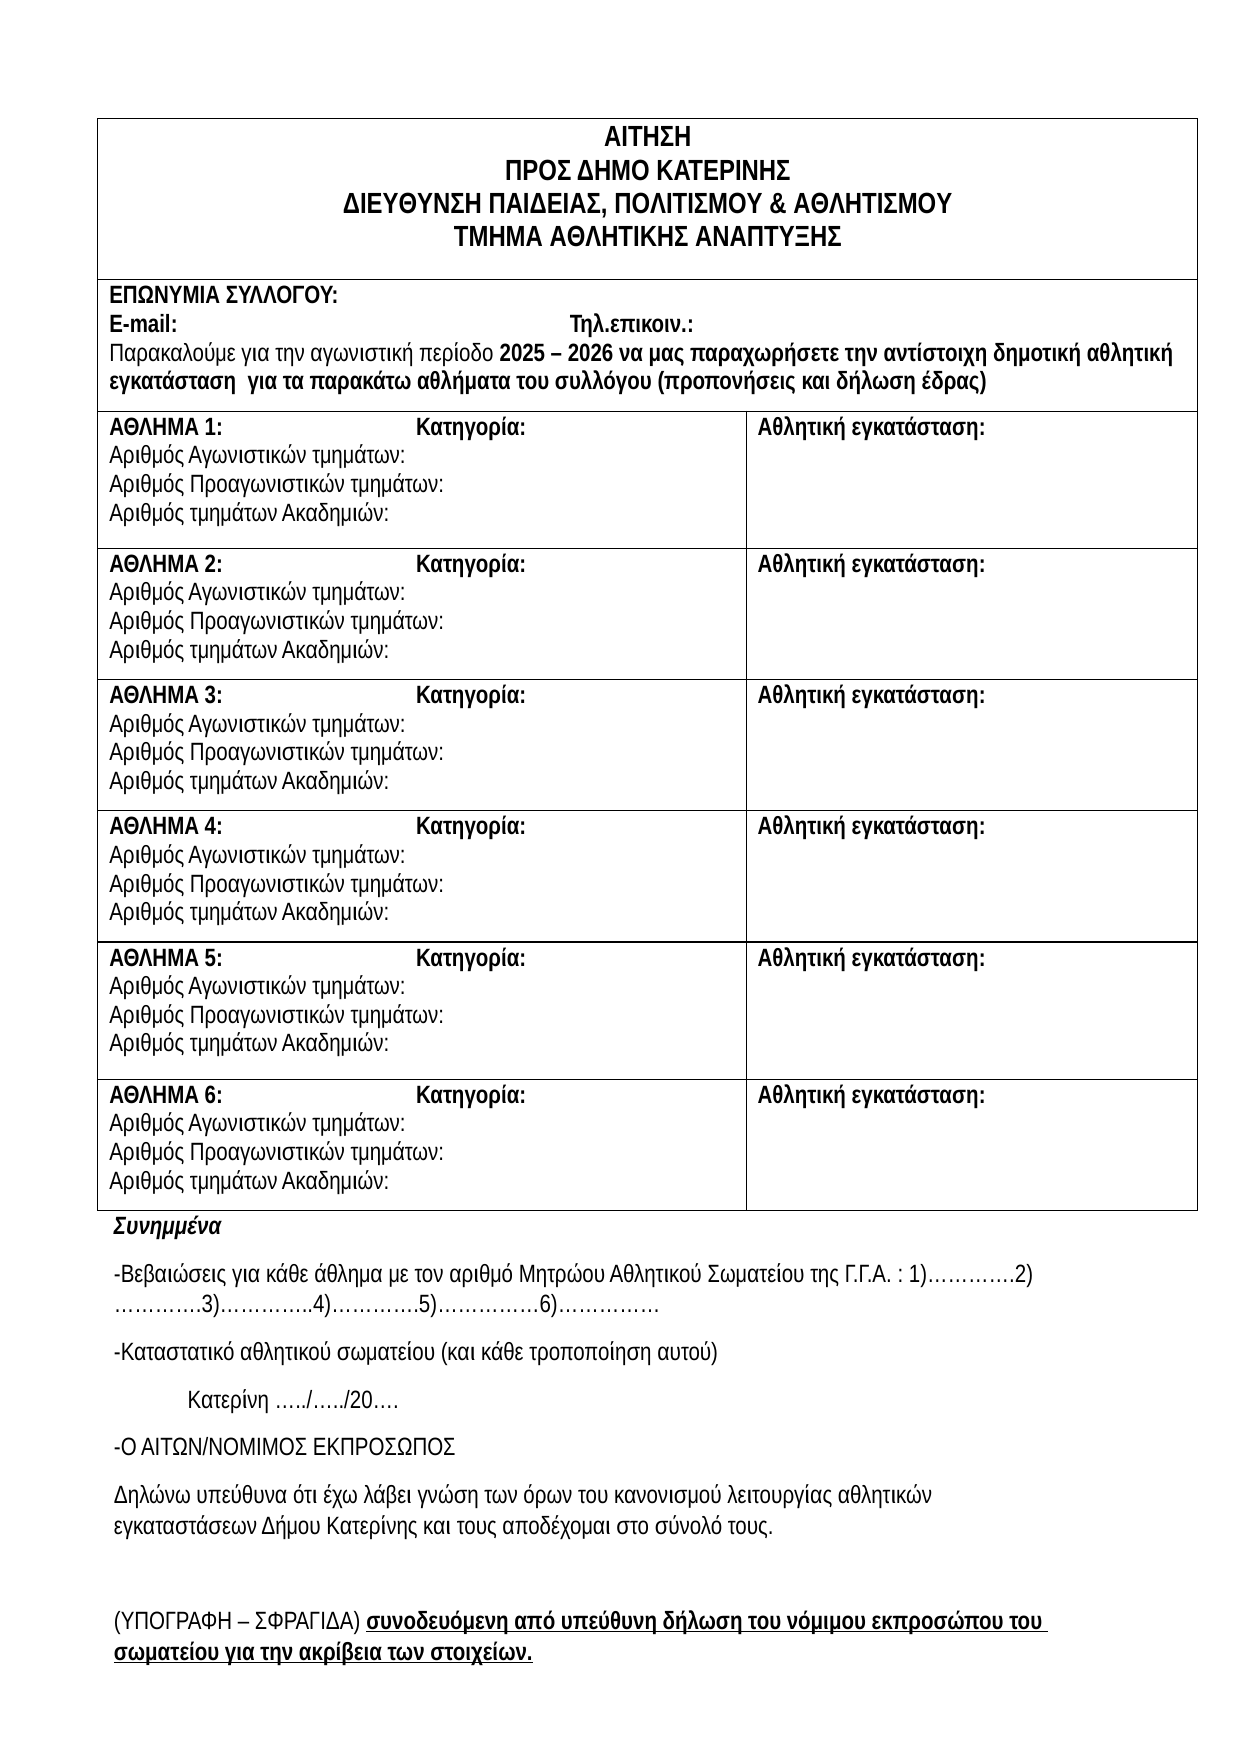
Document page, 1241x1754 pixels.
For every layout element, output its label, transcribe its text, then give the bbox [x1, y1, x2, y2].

table_cell Αθλητική εγκατάσταση: [747, 680, 1197, 810]
text Συνημμένα [114, 1211, 1053, 1239]
text Κατερίνη …../…../20…. [114, 1385, 1053, 1413]
table_cell ΕΠΩΝΥΜΙΑ ΣΥΛΛΟΓΟΥ: E-mail: Τηλ.επικοιν.: Παρακαλούμε για την αγωνιστική περίοδο 2025 – 2026 να μας παραχωρήσετε την αντίστοιχη δημοτική αθλητική εγκατάσταση για τα παρακάτω αθλήματα του συλλόγου (προπονήσεις και δήλωση έδρας) [98, 280, 1197, 411]
text (ΥΠΟΓΡΑΦΗ – ΣΦΡΑΓΙΔΑ) συνοδευόμενη από υπεύθυνη δήλωση του νόμιμου εκπροσώπου του σωματείου για την ακρίβεια των στοιχείων. [114, 1606, 1053, 1666]
table_cell Αθλητική εγκατάσταση: [747, 549, 1197, 679]
table_cell ΑΘΛΗΜΑ 4: Κατηγορία: Αριθμός Αγωνιστικών τμημάτων: Αριθμός Προαγωνιστικών τμημάτων: Αριθμός τμημάτων Ακαδημιών: [98, 811, 746, 941]
table_cell Αθλητική εγκατάσταση: [747, 943, 1197, 1079]
table_cell Αθλητική εγκατάσταση: [747, 811, 1197, 941]
table_cell ΑΘΛΗΜΑ 5: Κατηγορία: Αριθμός Αγωνιστικών τμημάτων: Αριθμός Προαγωνιστικών τμημάτων: Αριθμός τμημάτων Ακαδημιών: [98, 943, 746, 1079]
text -Ο ΑΙΤΩΝ/ΝΟΜΙΜΟΣ ΕΚΠΡΟΣΩΠΟΣ [114, 1432, 1053, 1461]
table_cell ΑΘΛΗΜΑ 6: Κατηγορία: Αριθμός Αγωνιστικών τμημάτων: Αριθμός Προαγωνιστικών τμημάτων: Αριθμός τμημάτων Ακαδημιών: [98, 1080, 746, 1210]
table_header ΑΙΤΗΣΗ ΠΡΟΣ ΔΗΜΟ ΚΑΤΕΡΙΝΗΣ ΔΙΕΥΘΥΝΣΗ ΠΑΙΔΕΙΑΣ, ΠΟΛΙΤΙΣΜΟΥ & ΑΘΛΗΤΙΣΜΟΥ ΤΜΗΜΑ ΑΘΛΗΤΙΚΗΣ ΑΝΑΠΤΥΞΗΣ [98, 119, 1197, 279]
text -Βεβαιώσεις για κάθε άθλημα με τον αριθμό Μητρώου Αθλητικού Σωματείου της Γ.Γ.Α. : 1)………….2)………….3)…………..4)………….5)……………6)…………… [114, 1258, 1053, 1318]
table_cell Αθλητική εγκατάσταση: [747, 412, 1197, 548]
text -Καταστατικό αθλητικού σωματείου (και κάθε τροποποίηση αυτού) [114, 1337, 1053, 1366]
table_cell ΑΘΛΗΜΑ 3: Κατηγορία: Αριθμός Αγωνιστικών τμημάτων: Αριθμός Προαγωνιστικών τμημάτων: Αριθμός τμημάτων Ακαδημιών: [98, 680, 746, 810]
text Δηλώνω υπεύθυνα ότι έχω λάβει γνώση των όρων του κανονισμού λειτουργίας αθλητικών εγκαταστάσεων Δήμου Κατερίνης και τους αποδέχομαι στο σύνολό τους. [114, 1480, 1053, 1539]
table_cell ΑΘΛΗΜΑ 1: Κατηγορία: Αριθμός Αγωνιστικών τμημάτων: Αριθμός Προαγωνιστικών τμημάτων: Αριθμός τμημάτων Ακαδημιών: [98, 412, 746, 548]
table_cell ΑΘΛΗΜΑ 2: Κατηγορία: Αριθμός Αγωνιστικών τμημάτων: Αριθμός Προαγωνιστικών τμημάτων: Αριθμός τμημάτων Ακαδημιών: [98, 549, 746, 679]
table_cell Αθλητική εγκατάσταση: [747, 1080, 1197, 1210]
